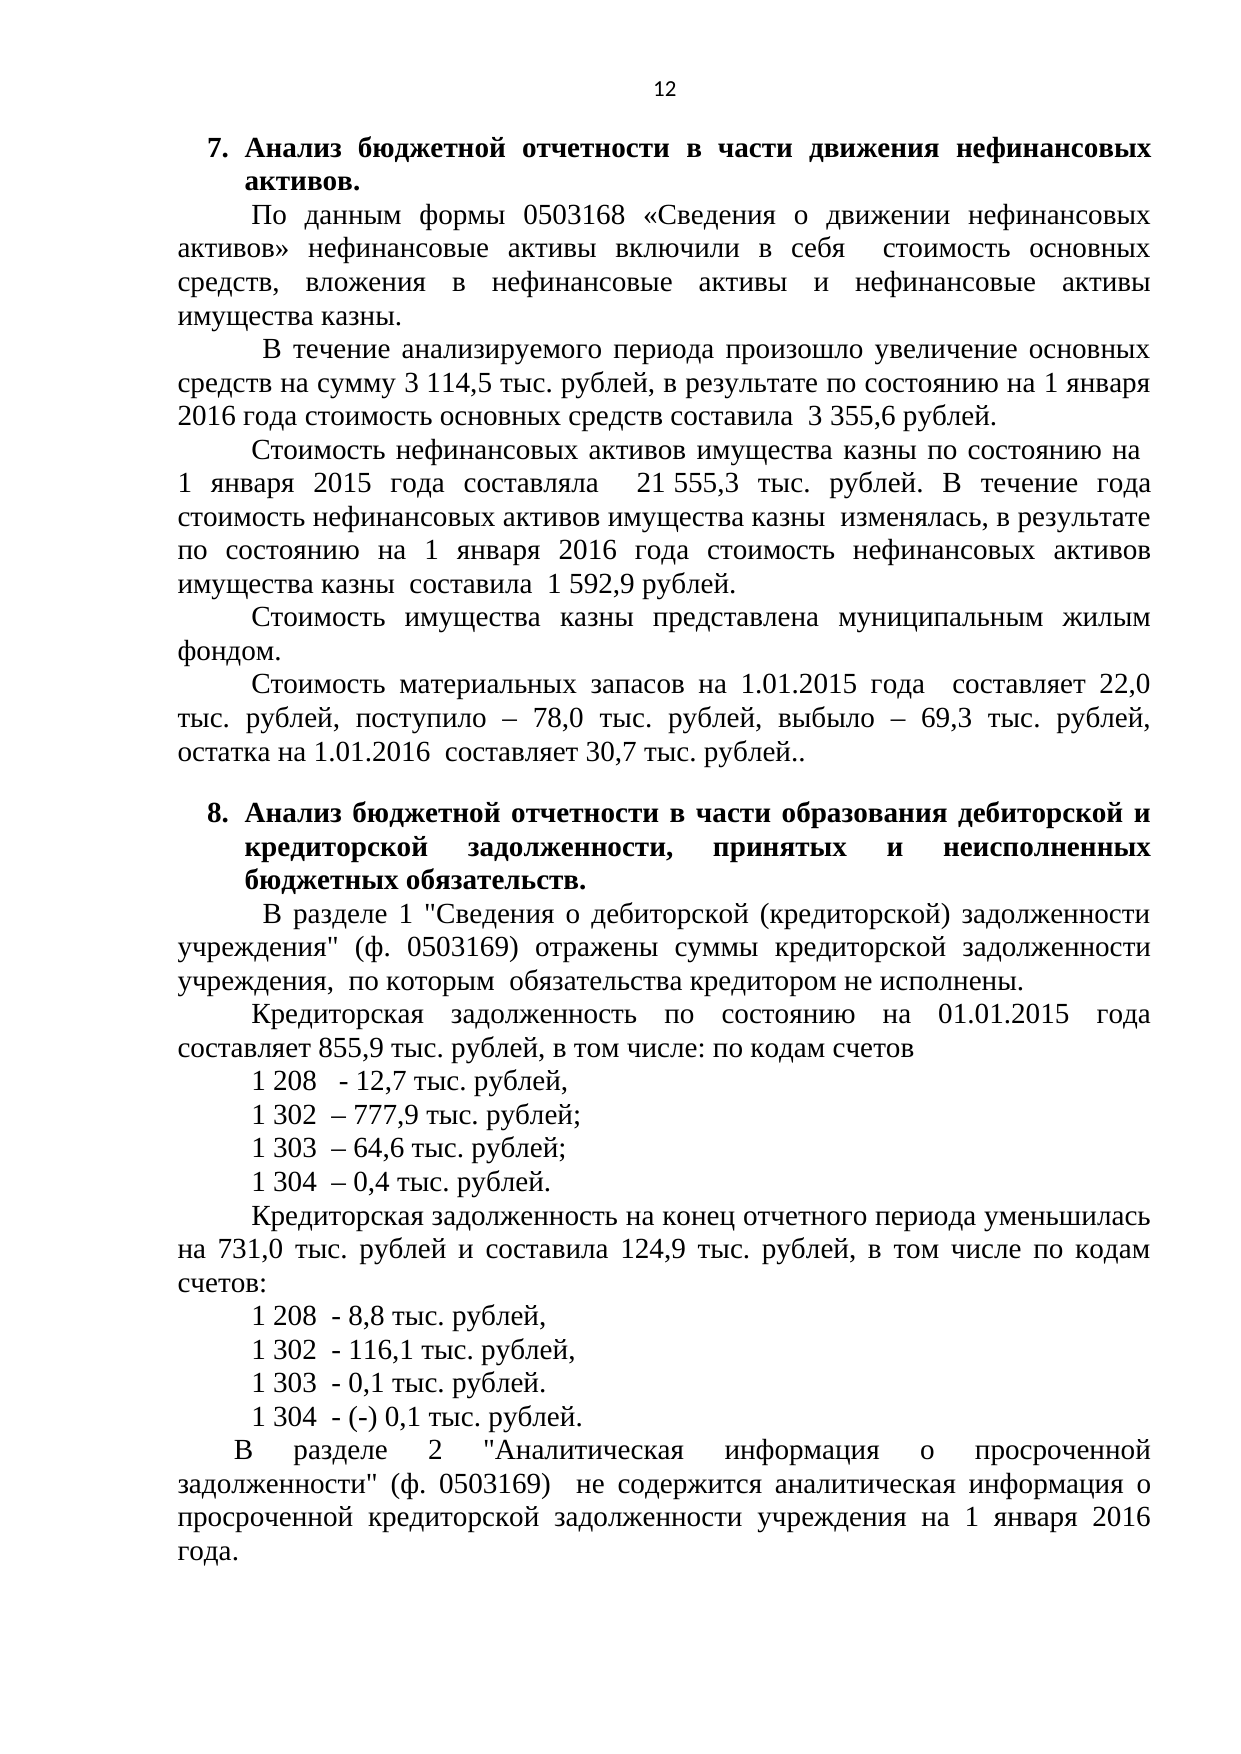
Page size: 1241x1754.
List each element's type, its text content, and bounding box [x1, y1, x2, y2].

list Анализ бюджетной отчетности в части движения нефинансовых активов. [207, 130, 1152, 197]
text 1 208 - 8,8 тыс. рублей, [177, 1298, 1152, 1332]
text Кредиторская задолженность по состоянию на 01.01.2015 года составляет 855,9 тыс. рублей, в том числе: по кодам счетов [177, 996, 1152, 1063]
text 1 302 – 777,9 тыс. рублей; [177, 1097, 1152, 1131]
text 1 304 – 0,4 тыс. рублей. [177, 1164, 1152, 1198]
text 1 304 - (-) 0,1 тыс. рублей. [177, 1399, 1152, 1432]
text В разделе 1 "Сведения о дебиторской (кредиторской) задолженности учреждения" (ф. 0503169) отражены суммы кредиторской задолженности учреждения, по которым обязательства кредитором не исполнены. [177, 896, 1152, 996]
text По данным формы 0503168 «Сведения о движении нефинансовых активов» нефинансовые активы включили в себя стоимость основных средств, вложения в нефинансовые активы и нефинансовые активы имущества казны. [177, 197, 1152, 331]
text В разделе 2 "Аналитическая информация о просроченной задолженности" (ф. 0503169) не содержится аналитическая информация о просроченной кредиторской задолженности учреждения на 1 января 2016 года. [177, 1432, 1152, 1567]
list Анализ бюджетной отчетности в части образования дебиторской и кредиторской задолженности, принятых и неисполненных бюджетных обязательств. [207, 795, 1152, 896]
text Стоимость имущества казны представлена муниципальным жилым фондом. [177, 599, 1152, 667]
text 1 303 – 64,6 тыс. рублей; [177, 1131, 1152, 1164]
text В течение анализируемого периода произошло увеличение основных средств на сумму 3 114,5 тыс. рублей, в результате по состоянию на 1 января 2016 года стоимость основных средств составила 3 355,6 рублей. [177, 331, 1152, 432]
text 1 208 - 12,7 тыс. рублей, [177, 1063, 1152, 1097]
text Кредиторская задолженность на конец отчетного периода уменьшилась на 731,0 тыс. рублей и составила 124,9 тыс. рублей, в том числе по кодам счетов: [177, 1198, 1152, 1298]
text Стоимость материальных запасов на 1.01.2015 года составляет 22,0 тыс. рублей, поступило – 78,0 тыс. рублей, выбыло – 69,3 тыс. рублей, остатка на 1.01.2016 составляет 30,7 тыс. рублей.. [177, 667, 1152, 767]
text 1 303 - 0,1 тыс. рублей. [177, 1365, 1152, 1399]
text 1 302 - 116,1 тыс. рублей, [177, 1332, 1152, 1365]
text Стоимость нефинансовых активов имущества казны по состоянию на 1 января 2015 года составляла 21 555,3 тыс. рублей. В течение года стоимость нефинансовых активов имущества казны изменялась, в результате по состоянию на 1 января 2016 года стоимость нефинансовых активов имущества казны составила 1 592,9 рублей. [177, 432, 1152, 599]
